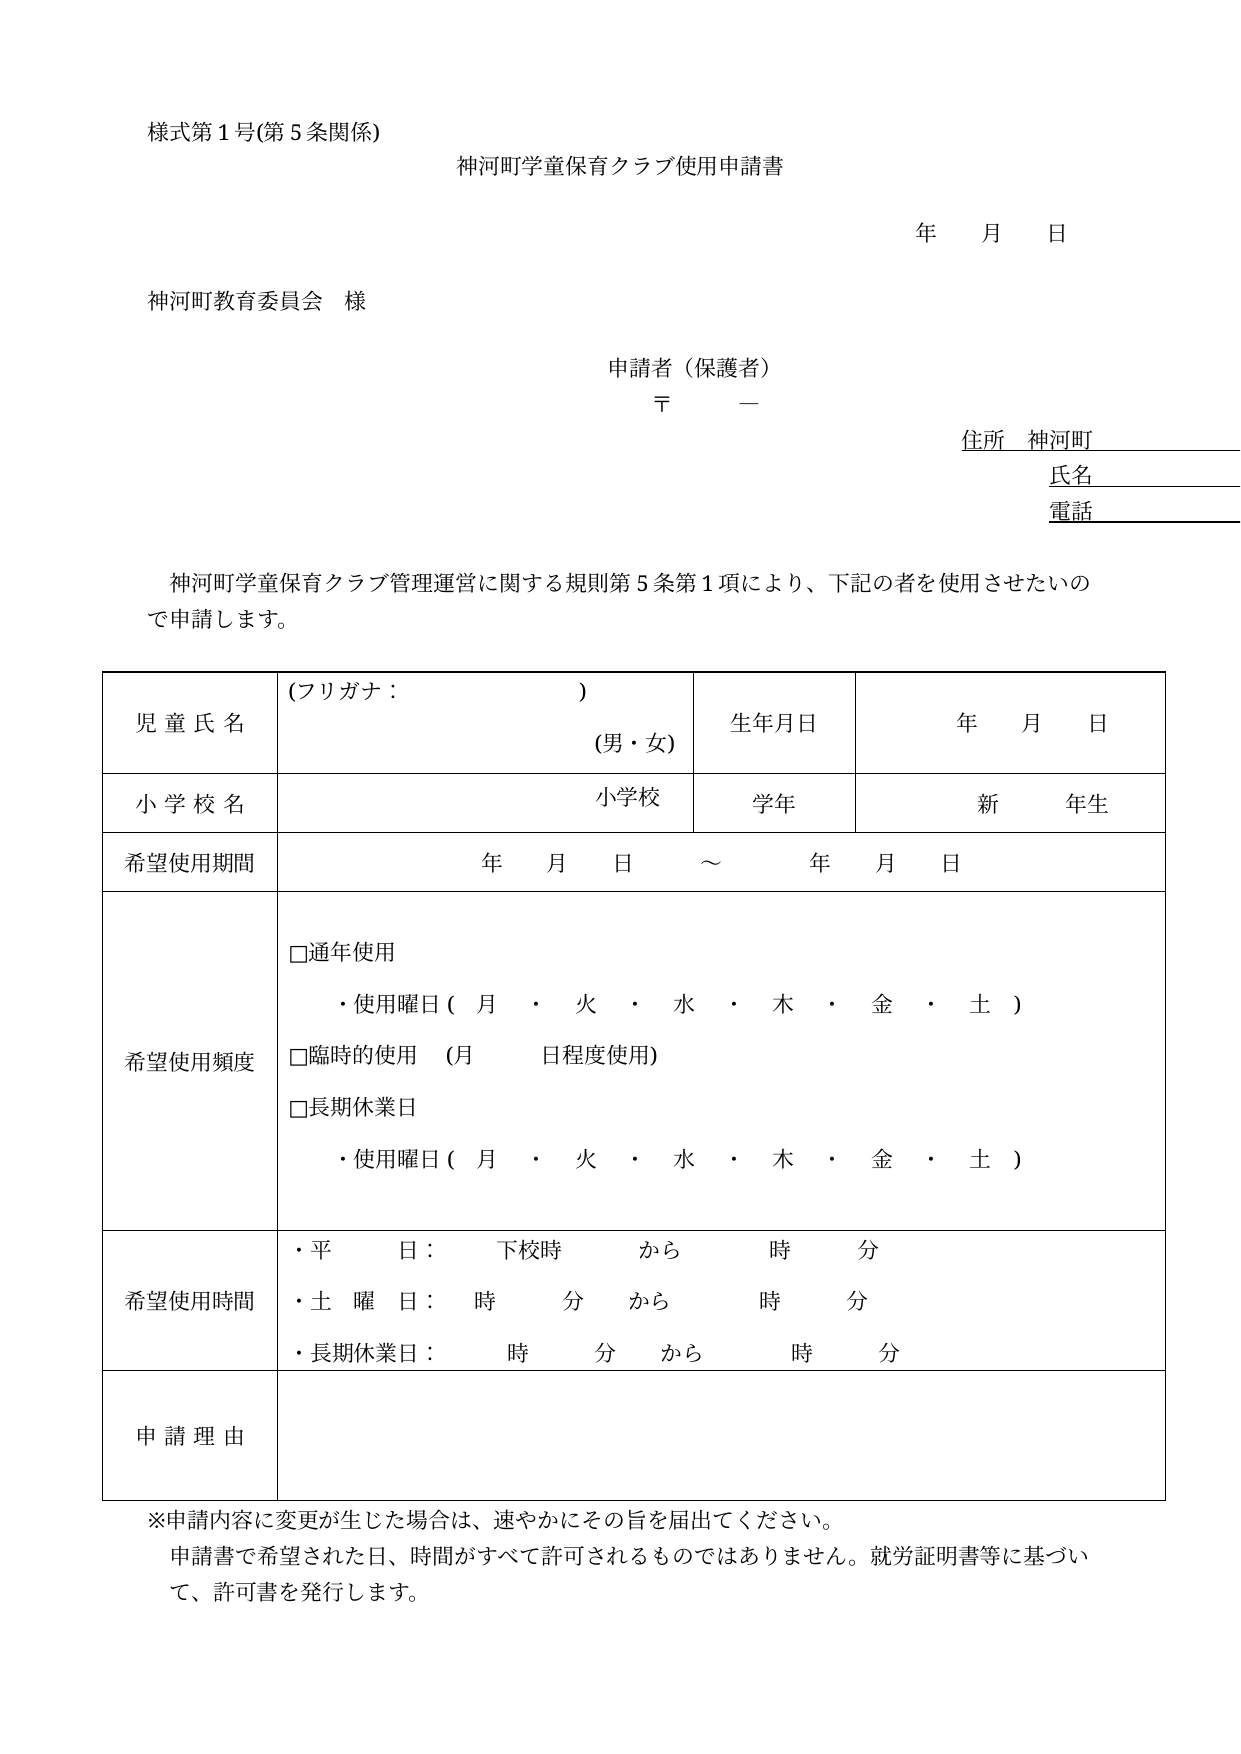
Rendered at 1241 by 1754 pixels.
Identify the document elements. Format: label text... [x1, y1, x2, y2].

table_cell 新 年生 [856, 774, 1165, 832]
table_cell 申請理由 [103, 1371, 277, 1500]
table_header (フリガナ： ) (男・女) [278, 673, 693, 772]
text 電話 [148, 492, 1092, 528]
text 神河町学童保育クラブ使用申請書 [148, 147, 1092, 183]
table_cell 年 月 日 ～ 年 月 日 [278, 833, 1165, 891]
text 様式第1号(第5条関係) [148, 116, 1092, 147]
table_cell ・平 日： 下校時 から 時 分 ・土 曜 日： 時 分 から 時 分 ・長期休業日： 時 分 から 時 分 [278, 1231, 1165, 1370]
table_cell 学年 [694, 774, 855, 832]
text 住所 神河町 [148, 421, 1092, 456]
table_cell 希望使用時間 [103, 1231, 277, 1370]
text 氏名 [148, 456, 1092, 492]
table_cell 小学校 [278, 774, 693, 832]
text ※申請内容に変更が生じた場合は、速やかにその旨を届出てください。 [148, 1501, 1092, 1537]
table_cell 小学校名 [103, 774, 277, 832]
table_cell 希望使用期間 [103, 833, 277, 891]
table_header 児童氏名 [103, 673, 277, 772]
text 申請書で希望された日、時間がすべて許可されるものではありません。就労証明書等に基づいて、許可書を発行します。 [169, 1537, 1092, 1608]
table_header 年 月 日 [856, 673, 1165, 772]
text 神河町教育委員会 様 [148, 282, 1092, 317]
table_cell [278, 1371, 1165, 1500]
table_cell 希望使用頻度 [103, 892, 277, 1230]
text 申請者（保護者） [148, 349, 1005, 385]
table_cell □通年使用 ・使用曜日 ( 月 ・ 火 ・ 水 ・ 木 ・ 金 ・ 土 ) □臨時的使用 (月 日程度使用) □長期休業日 ・使用曜日 ( 月 ・ 火 ・ 水 ・ 木 ・ 金 ・ 土 ) [278, 892, 1165, 1230]
text 神河町学童保育クラブ管理運営に関する規則第5条第1項により、下記の者を使用させたいので申請します。 [148, 564, 1092, 636]
table_header 生年月日 [694, 673, 855, 772]
text 年 月 日 [148, 214, 1092, 250]
text 〒 ― [148, 385, 1005, 421]
